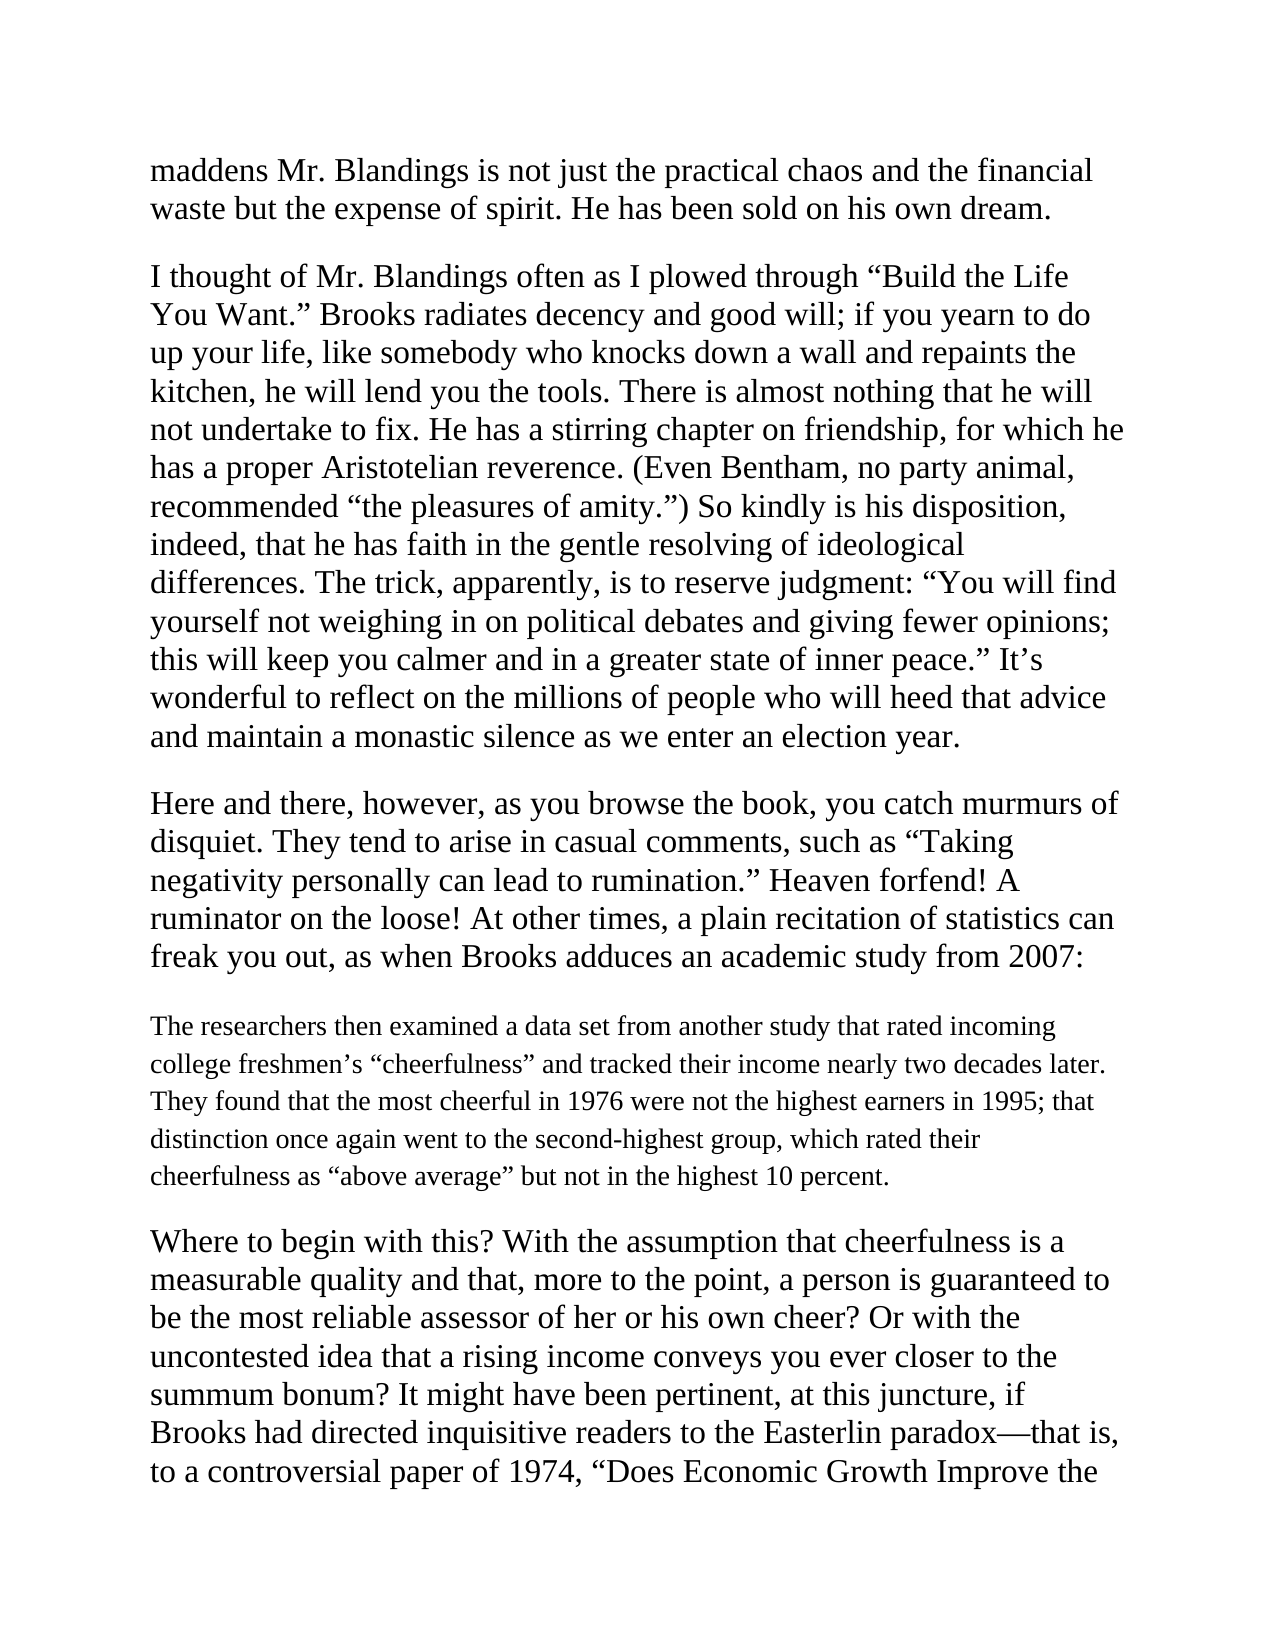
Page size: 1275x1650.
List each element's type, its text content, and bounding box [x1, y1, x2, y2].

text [150, 1221, 1125, 1489]
text Here and there, however, as you browse the book, you catch murmurs of disquiet. They tend to arise in casual comments, such as “Taking negativity personally can lead to rumination.” Heaven forfend! A ruminator on the loose! At other times, a plain recitation of statistics can freak you out, as when Brooks adduces an academic study from 2007: [150, 783, 1125, 975]
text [150, 150, 1125, 227]
text I thought of Mr. Blandings often as I plowed through “Build the Life You Want.” Brooks radiates decency and good will; if you yearn to do up your life, like somebody who knocks down a wall and repaints the kitchen, he will lend you the tools. There is almost nothing that he will not undertake to fix. He has a stirring chapter on friendship, for which he has a proper Aristotelian reverence. (Even Bentham, no party animal, recommended “the pleasures of amity.”) So kindly is his disposition, indeed, that he has faith in the gentle resolving of ideological differences. The trick, apparently, is to reserve judgment: “You will find yourself not weighing in on political debates and giving fewer opinions; this will keep you calmer and in a greater state of inner peace.” It’s wonderful to reflect on the millions of people who will heed that advice and maintain a monastic silence as we enter an election year. [150, 256, 1125, 754]
text The researchers then examined a data set from another study that rated incoming college freshmen’s “cheerfulness” and tracked their income nearly two decades later. They found that the most cheerful in 1976 were not the highest earners in 1995; that distinction once again went to the second-highest group, which rated their cheerfulness as “above average” but not in the highest 10 percent. [150, 1004, 1125, 1192]
